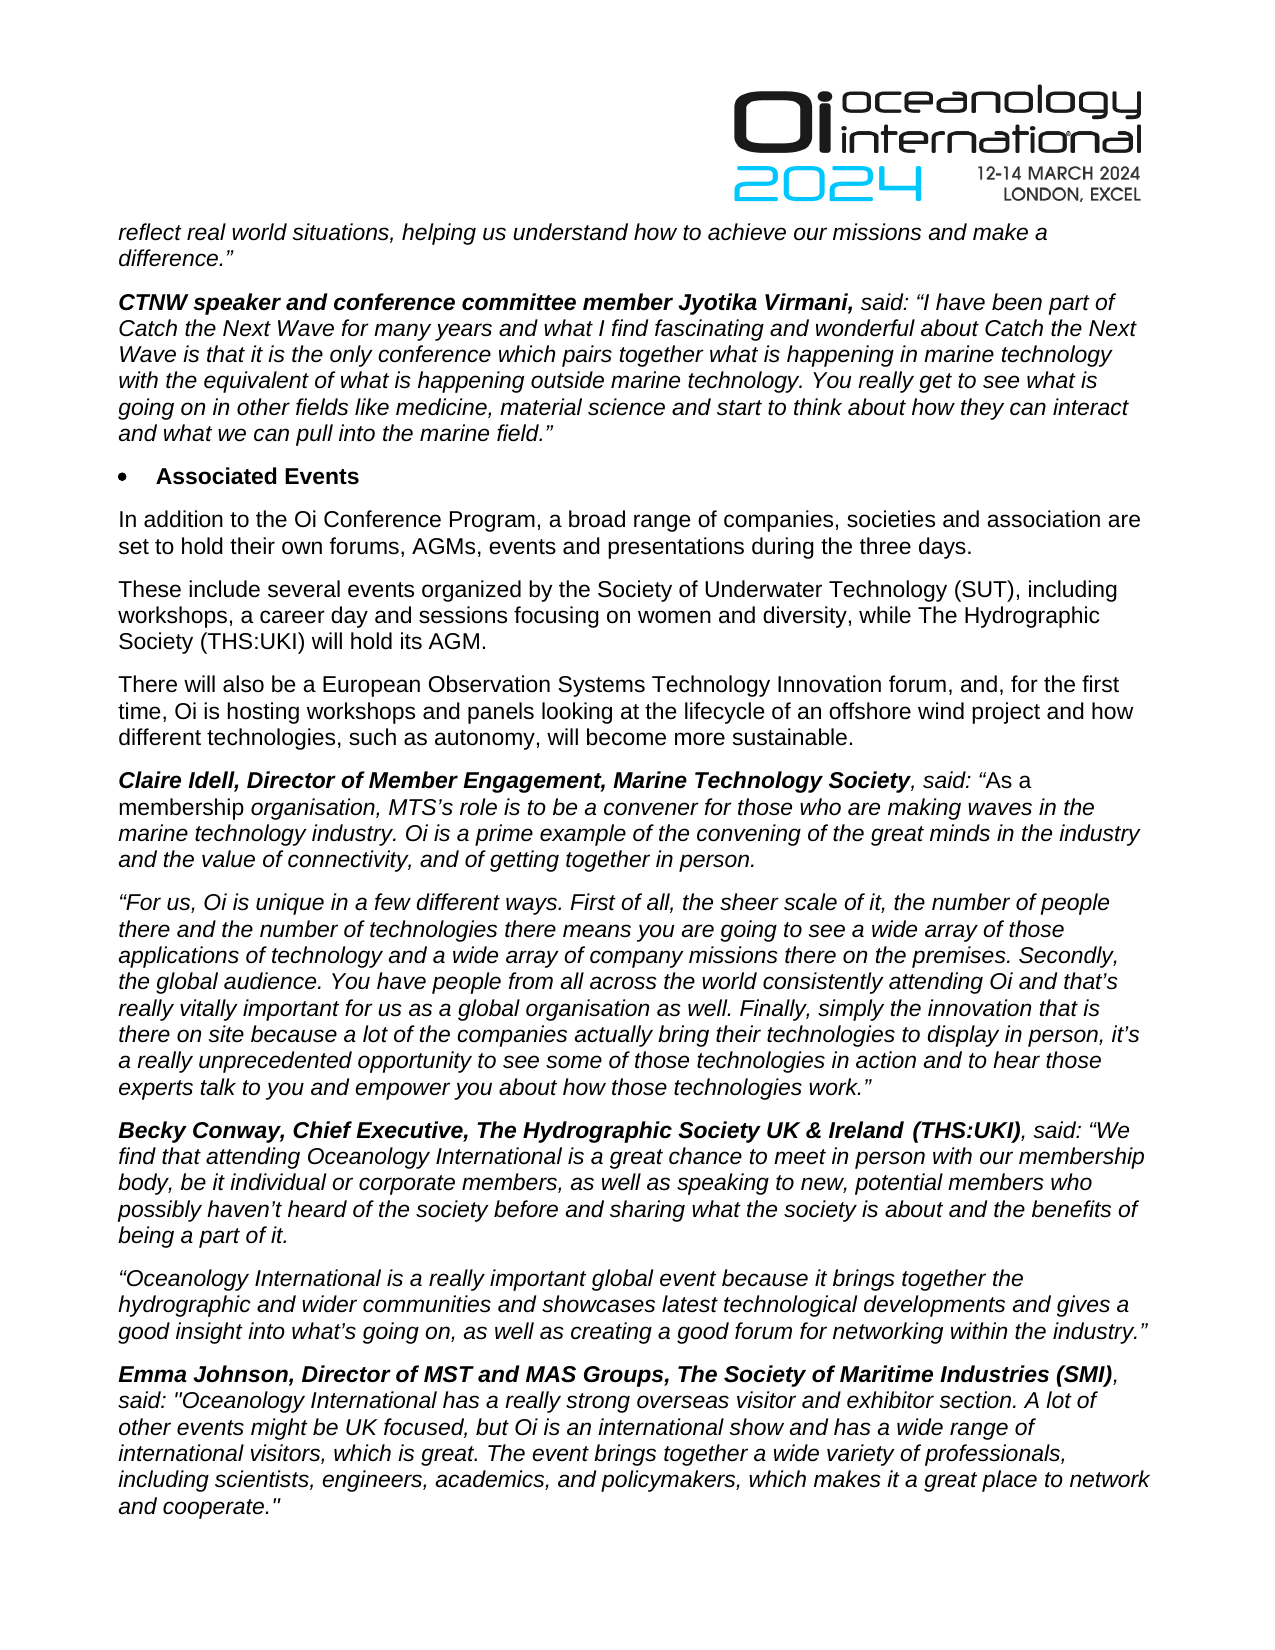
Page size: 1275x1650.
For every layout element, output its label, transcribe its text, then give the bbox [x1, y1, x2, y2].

text “For us, Oi is unique in a few different ways. First of all, the sheer scale of it, the number of people there and the number of technologies there means you are going to see a wide array of those applications of technology and a wide array of company missions there on the premises. Secondly, the global audience. You have people from all across the world consistently attending Oi and that’s really vitally important for us as a global organisation as well. Finally, simply the innovation that is there on site because a lot of the companies actually bring their technologies to display in person, it’s a really unprecedented opportunity to see some of those technologies in action and to hear those experts talk to you and empower you about how those technologies work.” [118, 889, 1157, 1100]
text In addition to the Oi Conference Program, a broad range of companies, societies and association are set to hold their own forums, AGMs, events and presentations during the three days. [118, 506, 1157, 559]
text Claire Idell, Director of Member Engagement, Marine Technology Society, said: “As a membership organisation, MTS’s role is to be a convener for those who are making waves in the marine technology industry. Oi is a prime example of the convening of the great minds in the industry and the value of connectivity, and of getting together in person. [118, 767, 1157, 872]
text CTNW speaker and conference committee member Jyotika Virmani, said: “I have been part of Catch the Next Wave for many years and what I find fascinating and wonderful about Catch the Next Wave is that it is the only conference which pairs together what is happening in marine technology with the equivalent of what is happening outside marine technology. You really get to see what is going on in other fields like medicine, material science and start to think about how they can interact and what we can pull into the marine field.” [118, 288, 1157, 447]
text These include several events organized by the Society of Underwater Technology (SUT), including workshops, a career day and sessions focusing on women and diversity, while The Hydrographic Society (THS:UKI) will hold its AGM. [118, 576, 1157, 655]
text Becky Conway, Chief Executive, The Hydrographic Society UK & Ireland (THS:UKI), said: “We find that attending Oceanology International is a great chance to meet in person with our membership body, be it individual or corporate members, as well as speaking to new, potential members who possibly haven’t heard of the society before and sharing what the society is about and the benefits of being a part of it. [118, 1117, 1157, 1248]
list Associated Events [118, 463, 1157, 489]
text Emma Johnson, Director of MST and MAS Groups, The Society of Maritime Industries (SMI), said: ''Oceanology International has a really strong overseas visitor and exhibitor section. A lot of other events might be UK focused, but Oi is an international show and has a wide range of international visitors, which is great. The event brings together a wide variety of professionals, including scientists, engineers, academics, and policymakers, which makes it a great place to network and cooperate.'' [118, 1361, 1157, 1519]
text “Oceanology International is a really important global event because it brings together the hydrographic and wider communities and showcases latest technological developments and gives a good insight into what’s going on, as well as creating a good forum for networking within the industry.” [118, 1265, 1157, 1344]
text There will also be a European Observation Systems Technology Innovation forum, and, for the first time, Oi is hosting workshops and panels looking at the lifecycle of an offshore wind project and how different technologies, such as autonomy, will become more sustainable. [118, 671, 1157, 750]
picture [718, 75, 1157, 217]
